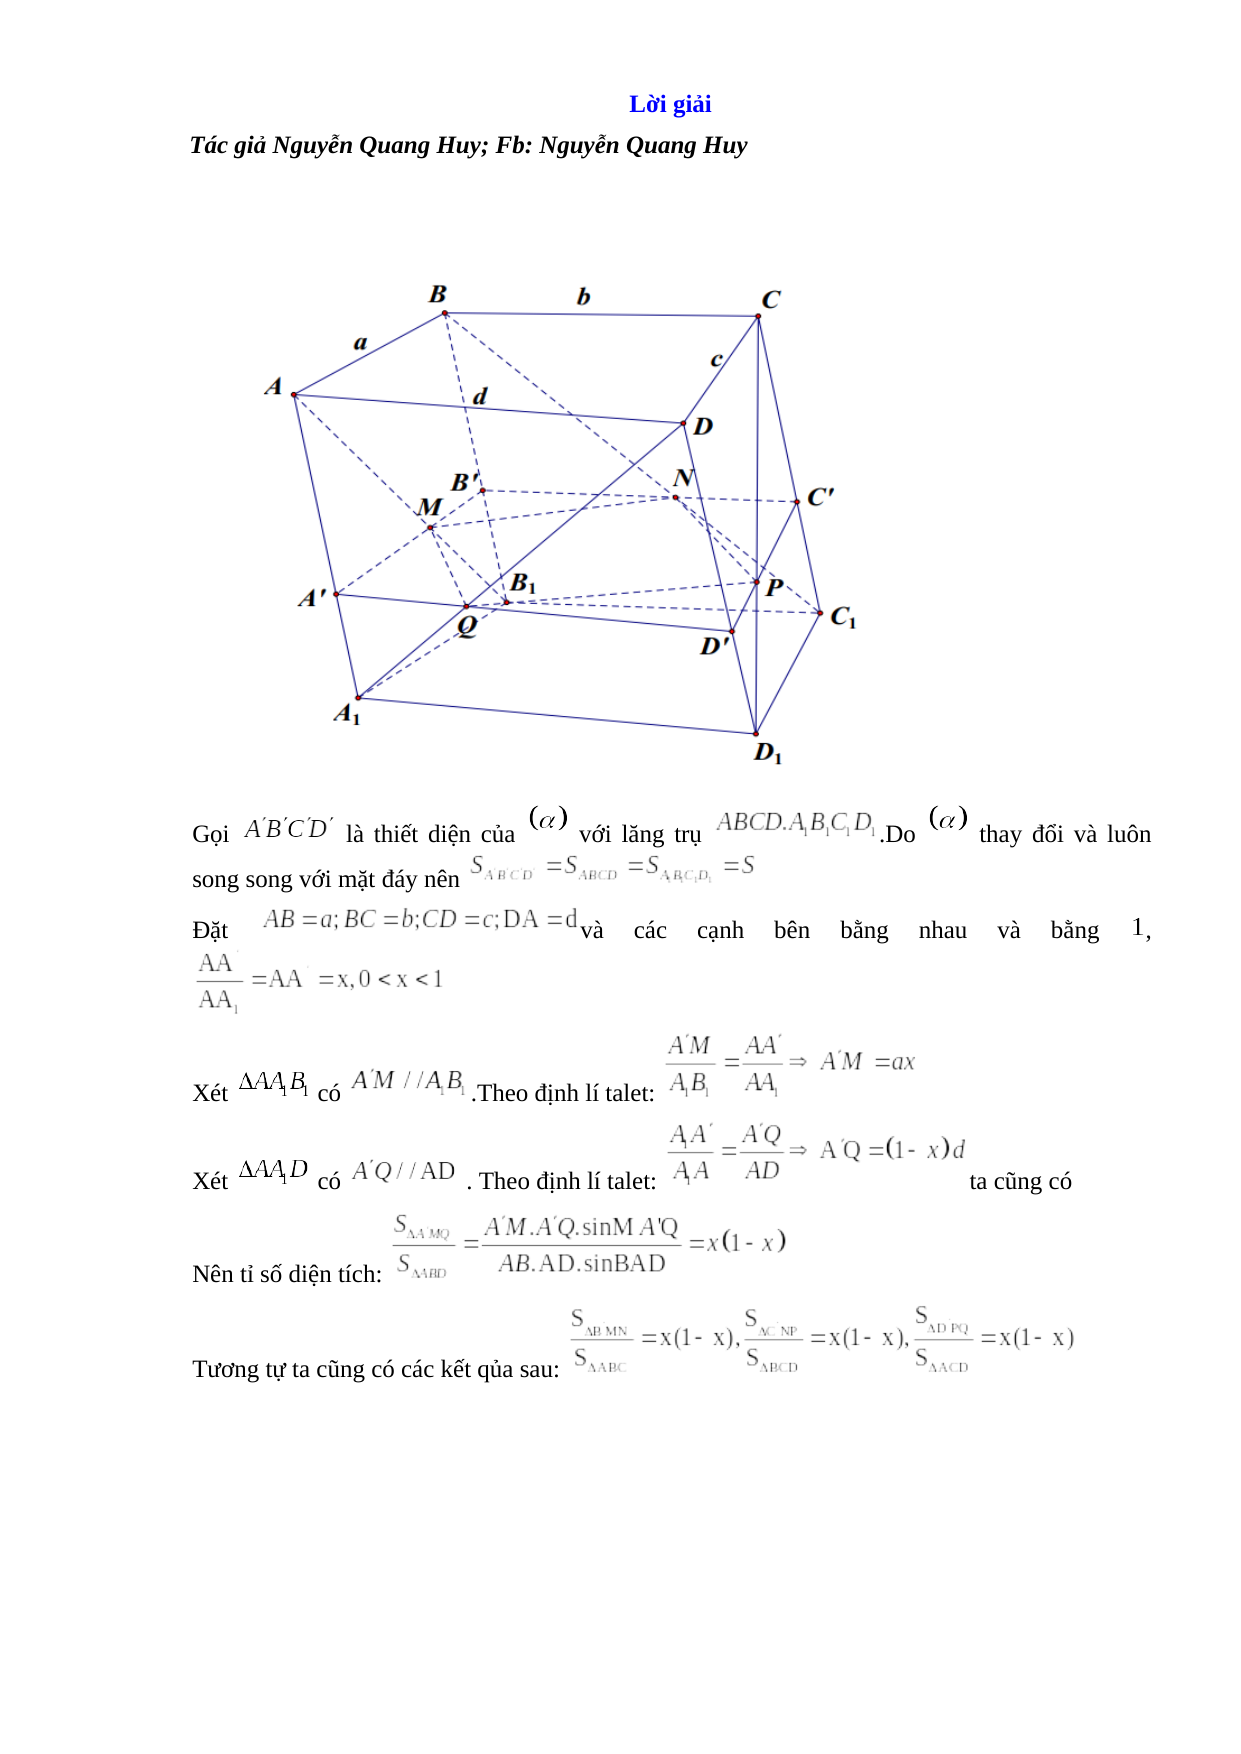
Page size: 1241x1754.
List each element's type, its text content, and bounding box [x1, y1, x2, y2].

text Gọi là thiết diện của với lăng trụ .Do thay đổi và luôn song song với mặt đáy nên [192, 801, 1152, 893]
text Xét có .Theo định lí talet: [192, 1031, 1152, 1107]
picture [189, 253, 945, 789]
text Nên tỉ số diện tích: [192, 1207, 1152, 1288]
text Lời giải [189, 89, 1152, 117]
text Tương tự ta cũng có các kết qủa sau: [192, 1300, 1152, 1382]
text Xét có . Theo định lí talet: ta cũng có [192, 1119, 1152, 1195]
text Đặt và các cạnh bên bằng nhau và bằng , [192, 905, 1152, 1018]
text Tác giả Nguyễn Quang Huy; Fb: Nguyễn Quang Huy [189, 130, 1152, 159]
